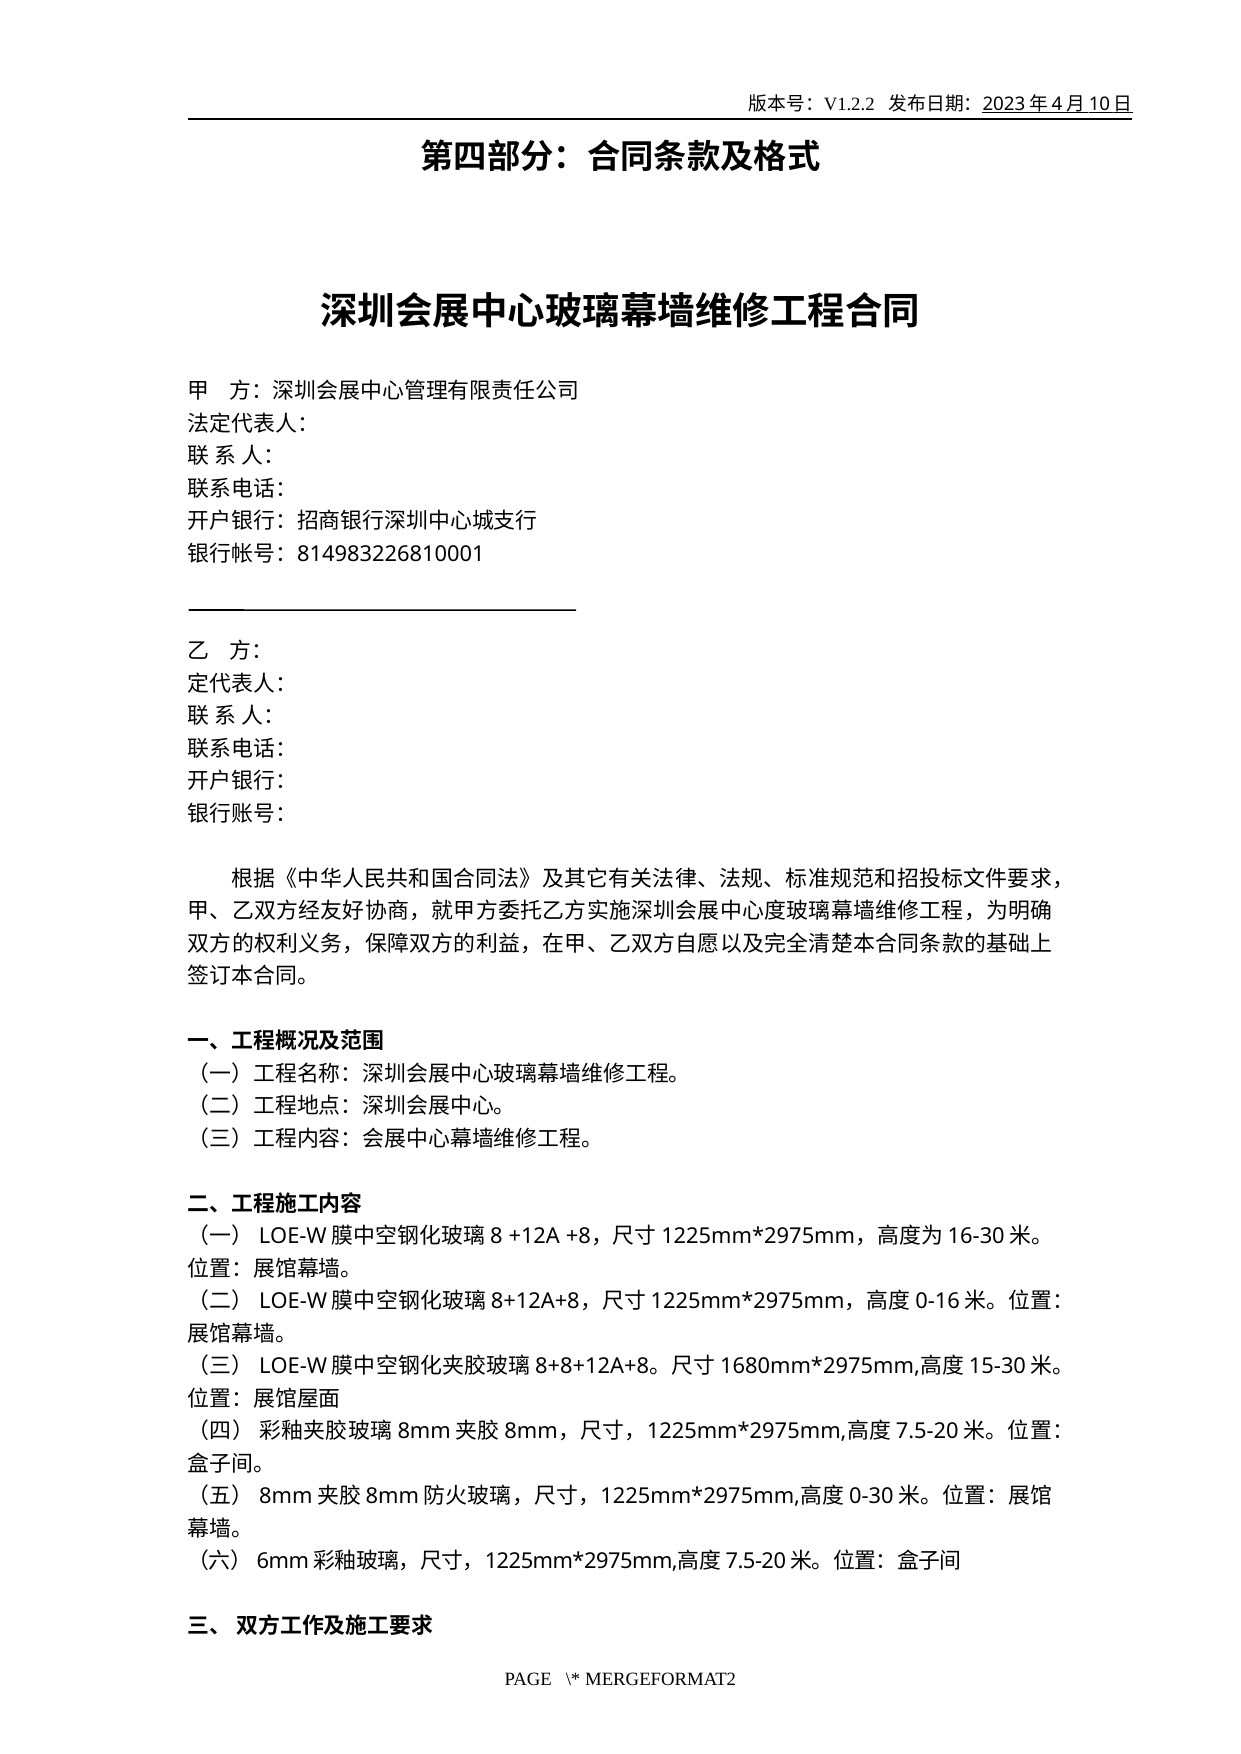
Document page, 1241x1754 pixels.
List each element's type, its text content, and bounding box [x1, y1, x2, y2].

text （一）工程名称：深圳会展中心玻璃幕墙维修工程。 [187, 1055, 1053, 1088]
text （三）工程内容：会展中心幕墙维修工程。 [187, 1120, 1053, 1153]
text 法定代表人： [187, 405, 1053, 438]
text （一） LOE-W膜中空钢化玻璃 8 +12A +8，尺寸1225mm*2975mm，高度为16-30米。位置：展馆幕墙。 [187, 1218, 1053, 1283]
text 甲 方：深圳会展中心管理有限责任公司 [187, 373, 1053, 405]
text 根据《中华人民共和国合同法》及其它有关法律、法规、标准规范和招投标文件要求，甲、乙双方经友好协商，就甲方委托乙方实施深圳会展中心度玻璃幕墙维修工程，为明确双方的权利义务，保障双方的利益，在甲、乙双方自愿以及完全清楚本合同条款的基础上，签订本合同。 [187, 860, 1053, 990]
text （二）工程地点：深圳会展中心。 [187, 1088, 1053, 1120]
text 开户银行：招商银行深圳中心城支行 [187, 503, 1053, 535]
text 深圳会展中心玻璃幕墙维修工程合同 [187, 275, 1053, 340]
text 银行帐号：814983226810001 [187, 535, 1053, 568]
text 二、工程施工内容 [187, 1185, 1053, 1218]
text 联 系 人： [187, 438, 1053, 470]
text 联系电话： [187, 470, 1053, 503]
text 联系电话： [187, 730, 1053, 763]
text 定代表人： [187, 665, 1053, 698]
text 三、 双方工作及施工要求 [187, 1608, 1053, 1640]
text 第四部分：合同条款及格式 [187, 121, 1053, 186]
text 一、工程概况及范围 [187, 1023, 1053, 1055]
text 联 系 人： [187, 698, 1053, 730]
text （六） 6mm彩釉玻璃，尺寸，1225mm*2975mm,高度7.5-20米。位置：盒子间 [187, 1543, 1053, 1575]
text 银行账号： [187, 795, 1053, 828]
text （二） LOE-W膜中空钢化玻璃8+12A+8，尺寸1225mm*2975mm，高度0-16米。位置：展馆幕墙。 [187, 1283, 1053, 1348]
text （四） 彩釉夹胶玻璃8mm夹胶8mm，尺寸，1225mm*2975mm,高度7.5-20米。位置：盒子间。 [187, 1413, 1053, 1478]
text 乙 方： [187, 633, 1053, 665]
text 开户银行： [187, 763, 1053, 795]
text （三） LOE-W膜中空钢化夹胶玻璃8+8+12A+8。尺寸1680mm*2975mm,高度15-30米。位置：展馆屋面 [187, 1348, 1053, 1413]
text （五） 8mm夹胶8mm防火玻璃，尺寸，1225mm*2975mm,高度0-30米。位置：展馆幕墙。 [187, 1478, 1053, 1543]
